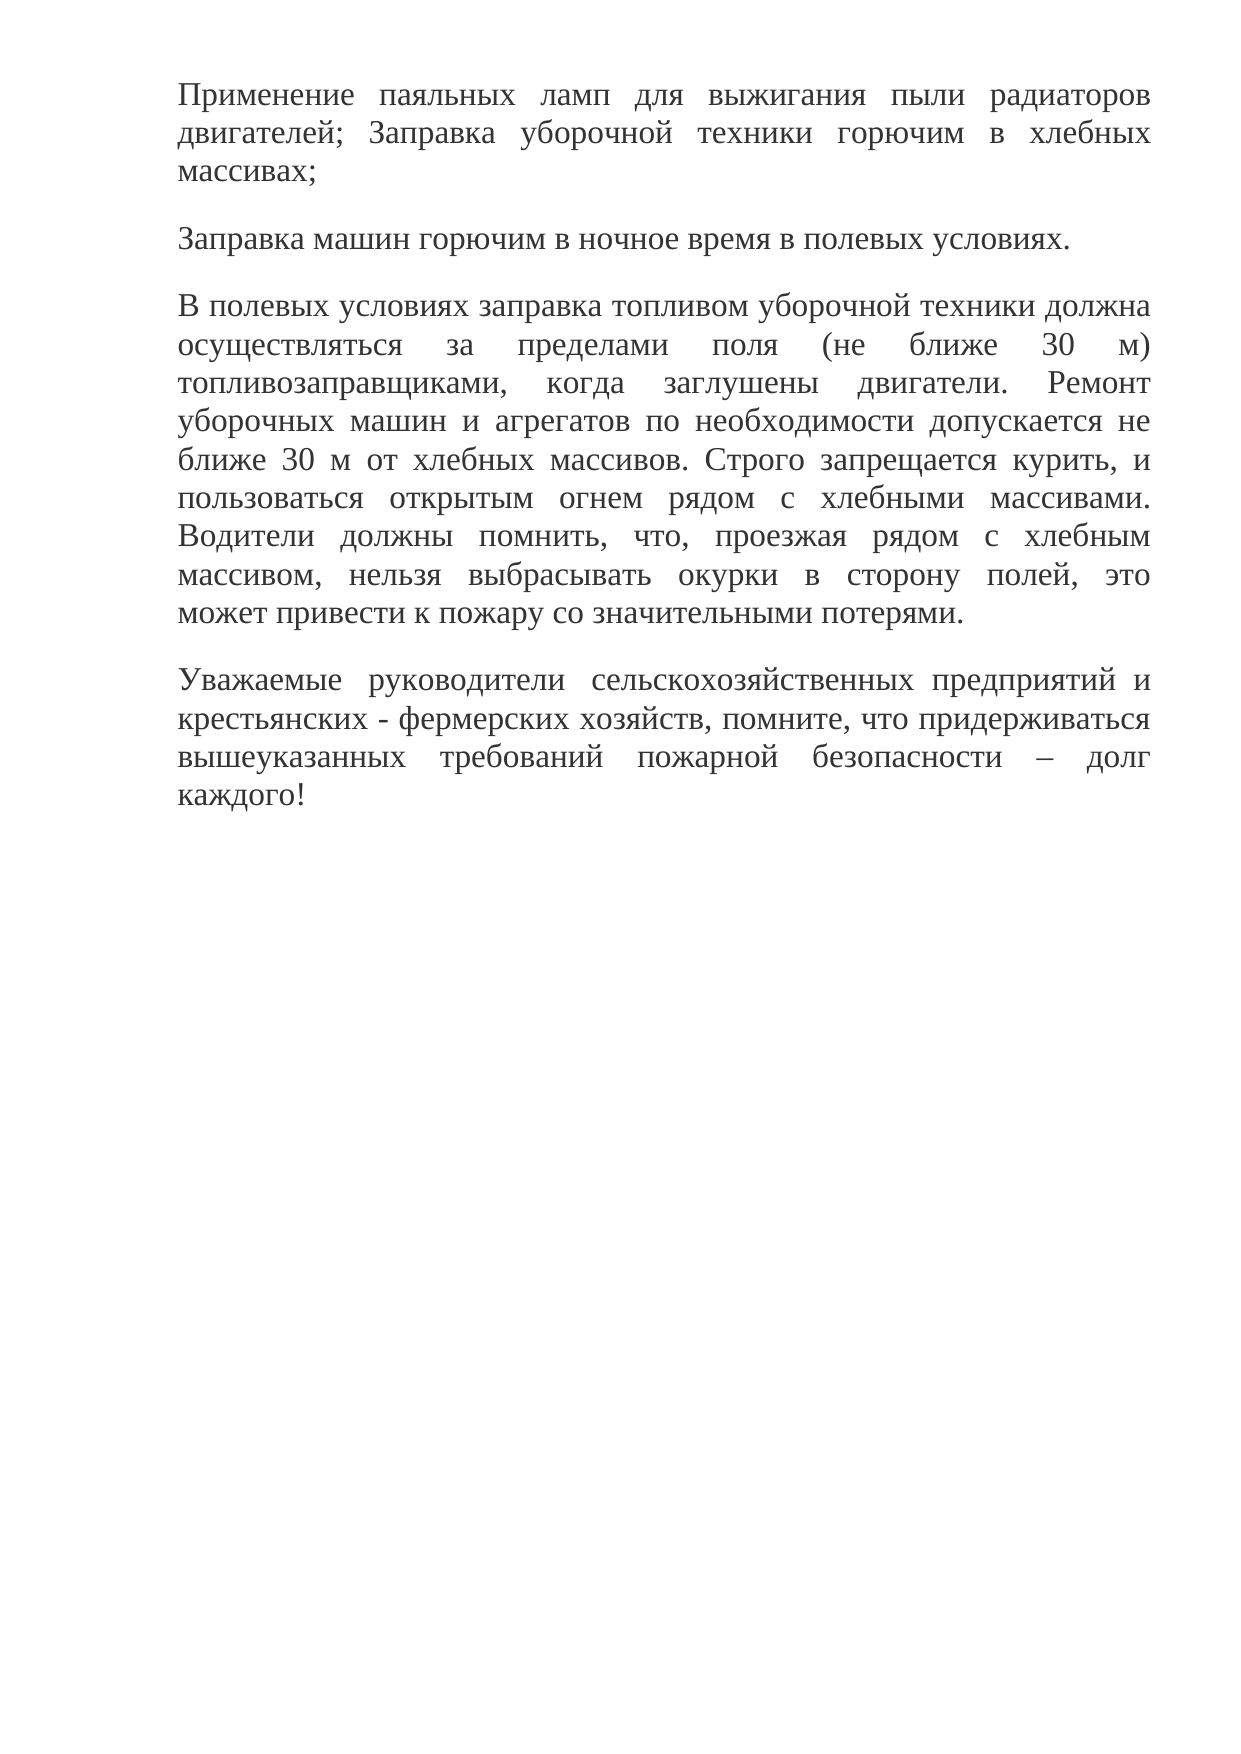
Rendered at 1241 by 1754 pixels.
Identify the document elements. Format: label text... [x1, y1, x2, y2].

text Заправка машин горючим в ночное время в полевых условиях. [177, 218, 1152, 256]
text Уважаемые руководители сельскохозяйственных предприятий и крестьянских - фермерских хозяйств, помните, что придерживаться вышеуказанных требований пожарной безопасности – долг каждого! [177, 660, 1152, 813]
text В полевых условиях заправка топливом уборочной техники должна осуществляться за пределами поля (не ближе 30 м) топливозаправщиками, когда заглушены двигатели. Ремонт уборочных машин и агрегатов по необходимости допускается не ближе 30 м от хлебных массивов. Строго запрещается курить, и пользоваться открытым огнем рядом с хлебными массивами. Водители должны помнить, что, проезжая рядом с хлебным массивом, нельзя выбрасывать окурки в сторону полей, это может привести к пожару со значительными потерями. [177, 286, 1152, 631]
text Применение паяльных ламп для выжигания пыли радиаторов двигателей; Заправка уборочной техники горючим в хлебных массивах; [177, 74, 1152, 189]
